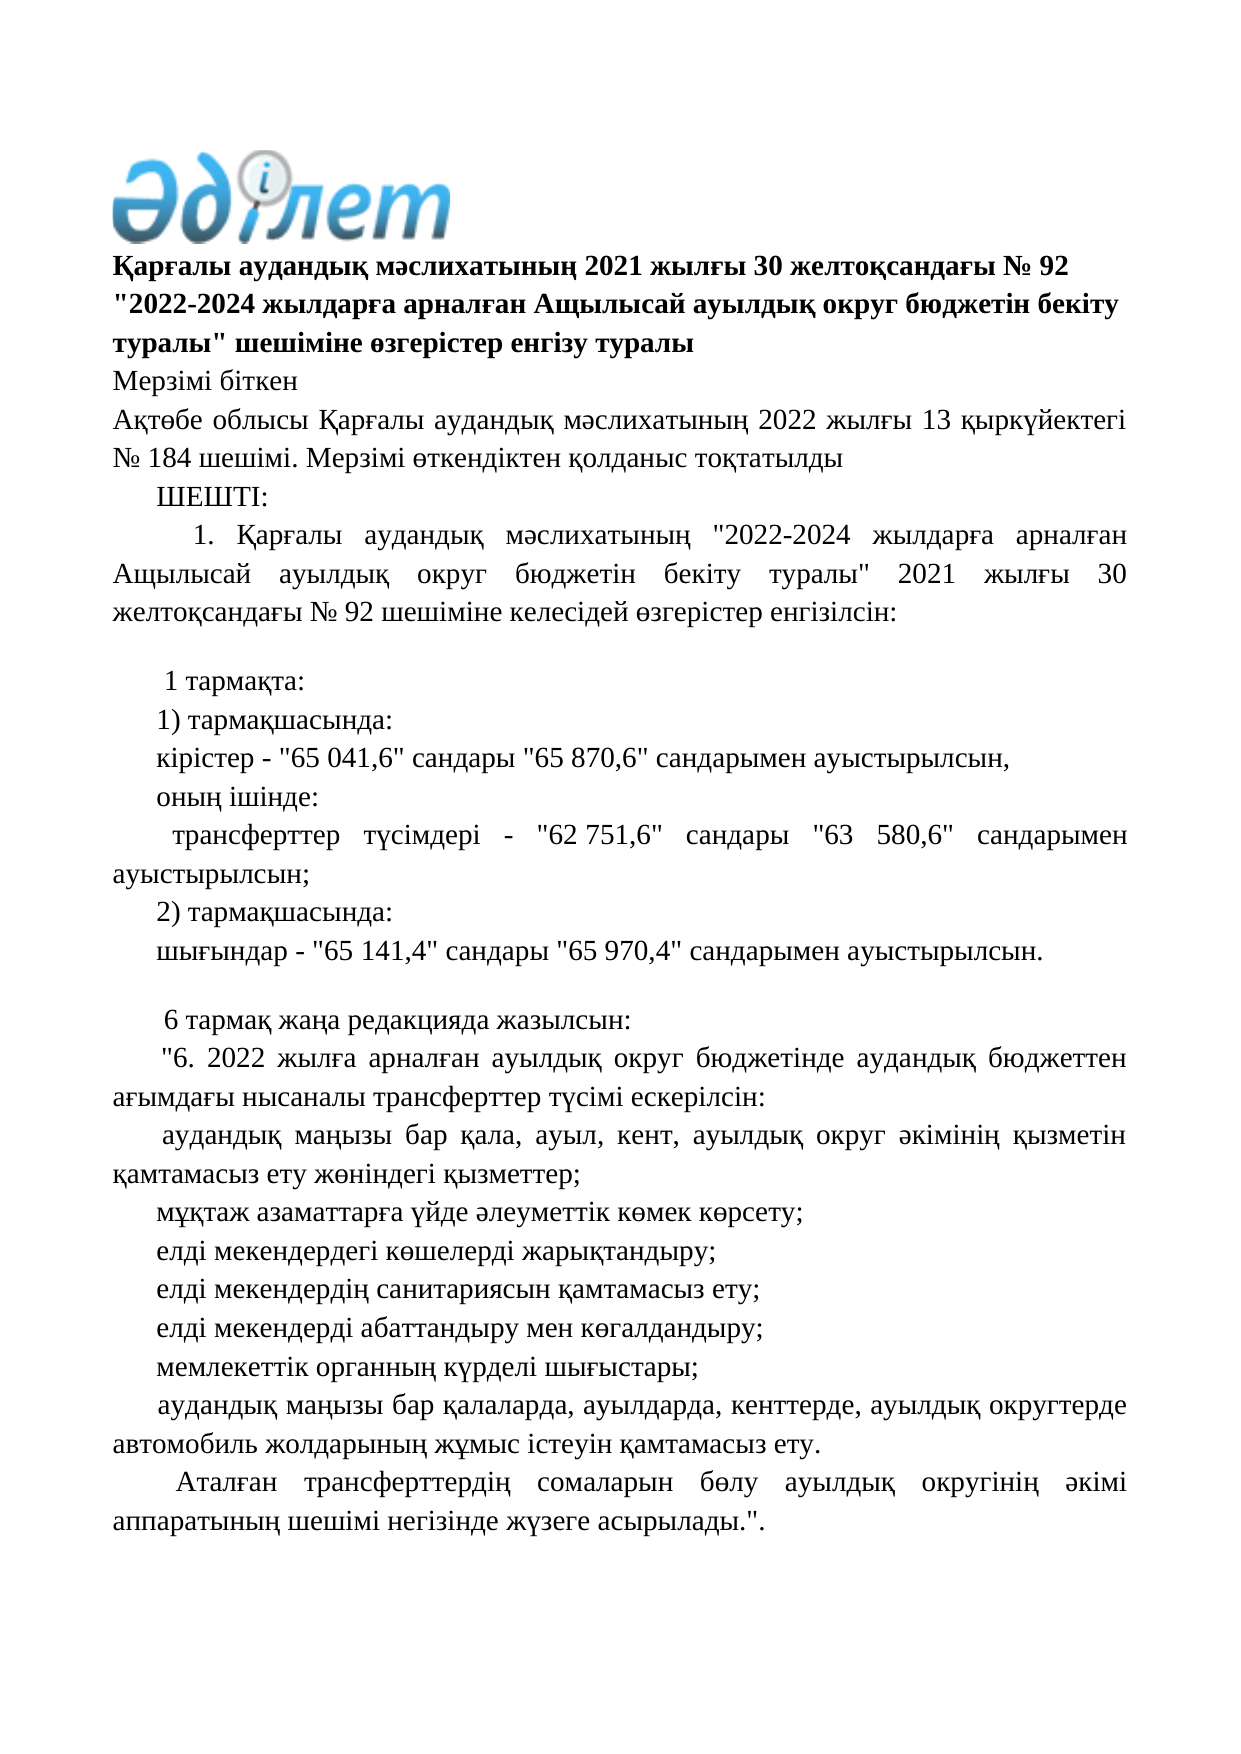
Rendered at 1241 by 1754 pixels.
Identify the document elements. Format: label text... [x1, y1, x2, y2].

text шығындар - "65 141,4" сандары "65 970,4" сандарымен ауыстырылсын. [112, 933, 1128, 967]
text 1. Қарғалы аудандық мәслихатының "2022-2024 жылдарға арналған Ащылысай ауылдық округ бюджетін бекіту туралы" 2021 жылғы 30 желтоқсандағы № 92 шешіміне келесідей өзгерістер енгізілсін: [112, 517, 1128, 628]
text елді мекендердің санитариясын қамтамасыз ету; [112, 1272, 1128, 1305]
text елді мекендерді абаттандыру мен көгалдандыру; [112, 1310, 1128, 1344]
text Ақтөбе облысы Қарғалы аудандық мәслихатының 2022 жылғы 13 қыркүйектегі № 184 шешімі. Мерзімі өткендіктен қолданыс тоқтатылды [112, 402, 1128, 474]
text елді мекендердегі көшелерді жарықтандыру; [112, 1233, 1128, 1267]
text Қарғалы аудандық мәслихатының 2021 жылғы 30 желтоқсандағы № 92 "2022-2024 жылдарға арналған Ащылысай ауылдық округ бюджетін бекіту туралы" шешіміне өзгерістер енгізу туралы [112, 248, 1128, 358]
text 6 тармақ жаңа редакцияда жазылсын: [112, 1002, 1128, 1035]
text Аталған трансферттердің сомаларын бөлу ауылдық округінің әкімі аппаратының шешімі негізінде жүзеге асырылады.". [112, 1464, 1128, 1536]
text 2) тармақшасында: [112, 894, 1128, 928]
text трансферттер түсімдері - "62 751,6" сандары "63 580,6" сандарымен ауыстырылсын; [112, 817, 1128, 889]
text 1 тармақта: [112, 663, 1128, 697]
text ШЕШТІ: [112, 479, 1128, 512]
text аудандық маңызы бар қалаларда, ауылдарда, кенттерде, ауылдық округтерде автомобиль жолдарының жұмыс істеуін қамтамасыз ету. [112, 1387, 1128, 1459]
text Мерзімі біткен [112, 363, 1128, 397]
picture [112, 150, 451, 244]
text 1) тармақшасында: [112, 702, 1128, 735]
text мемлекеттік органның күрделі шығыстары; [112, 1349, 1128, 1382]
text оның ішінде: [112, 779, 1128, 812]
text аудандық маңызы бар қала, ауыл, кент, ауылдық округ әкімінің қызметін қамтамасыз ету жөніндегі қызметтер; [112, 1117, 1128, 1189]
text мұқтаж азаматтарға үйде әлеуметтік көмек көрсету; [112, 1194, 1128, 1228]
text "6. 2022 жылға арналған ауылдық округ бюджетінде аудандық бюджеттен ағымдағы нысаналы трансферттер түсімі ескерілсін: [112, 1040, 1128, 1112]
text кірістер - "65 041,6" сандары "65 870,6" сандарымен ауыстырылсын, [112, 740, 1128, 774]
